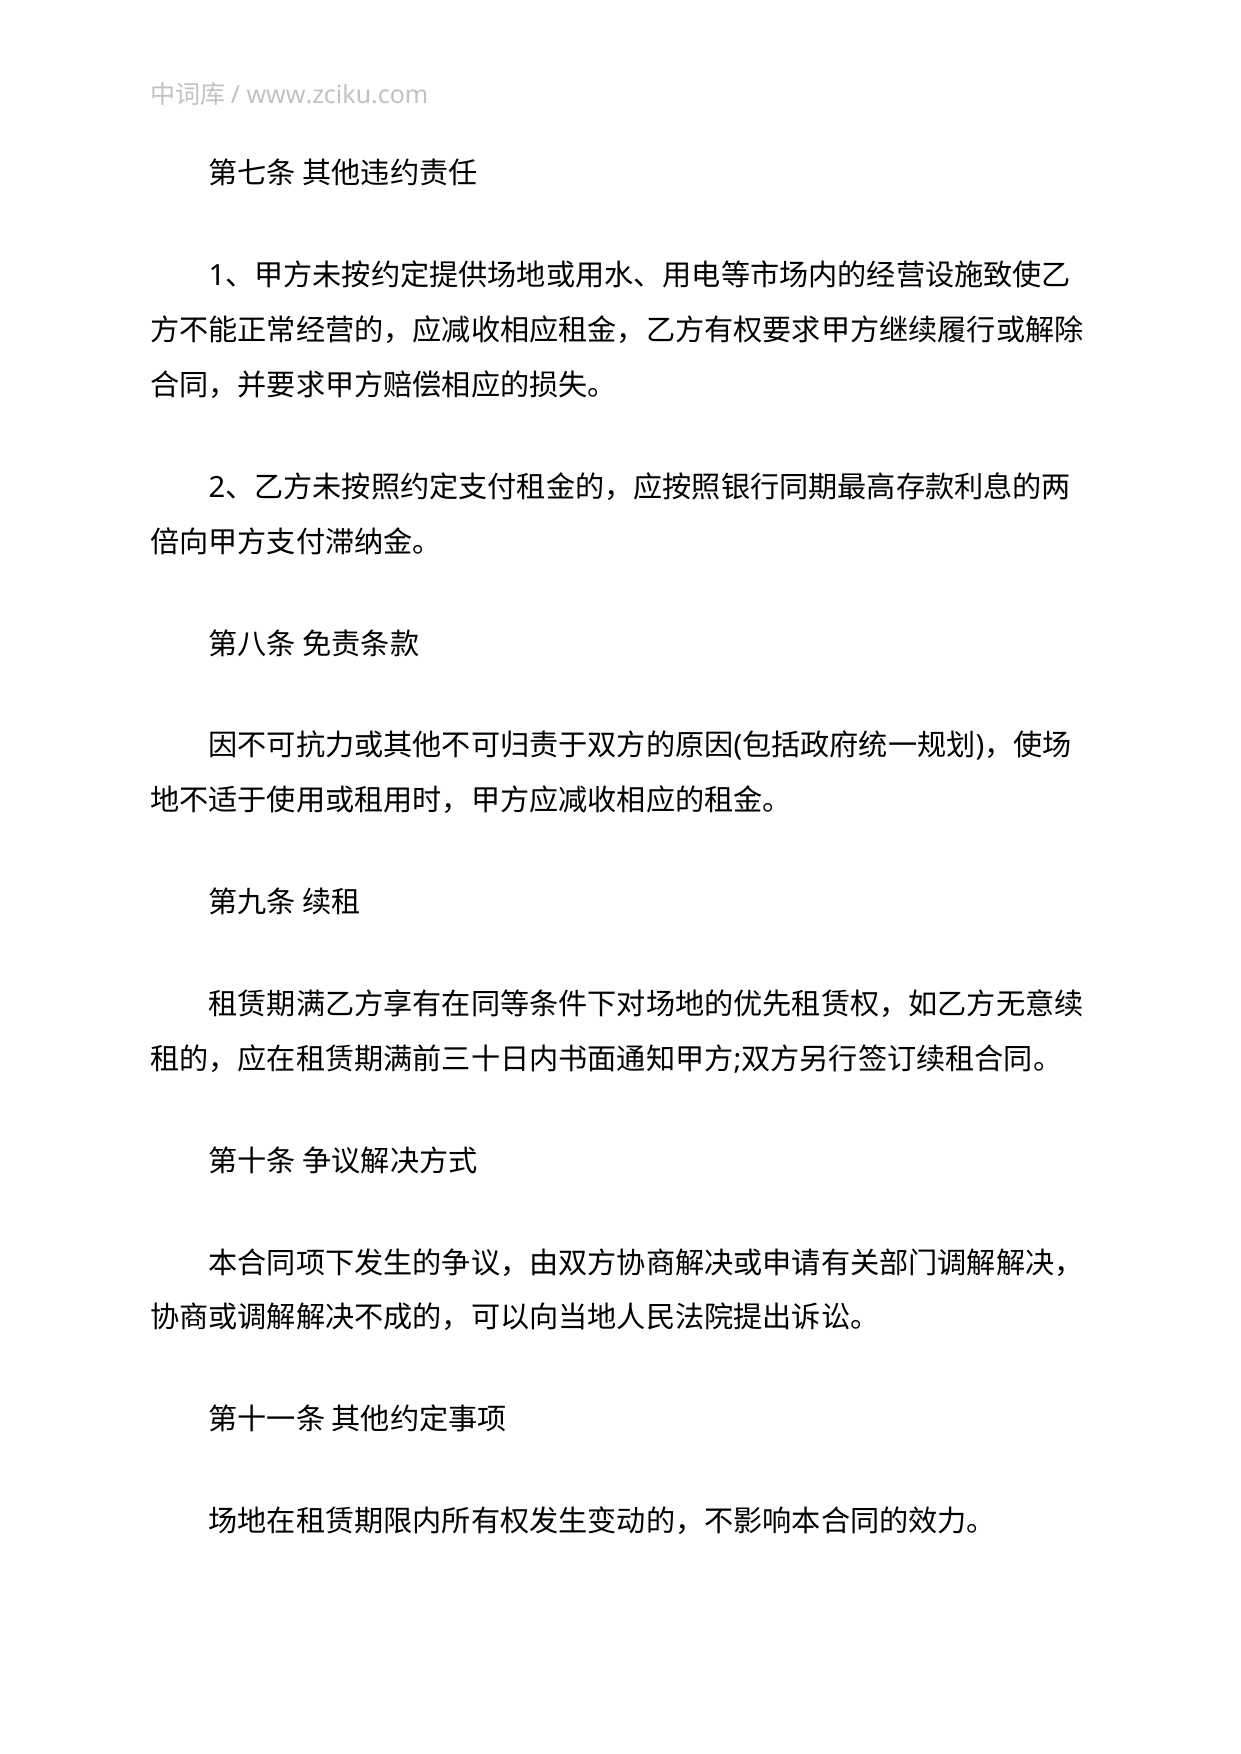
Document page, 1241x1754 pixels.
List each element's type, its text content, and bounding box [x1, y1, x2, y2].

text 租赁期满乙方享有在同等条件下对场地的优先租赁权，如乙方无意续租的，应在租赁期满前三十日内书面通知甲方;双方另行签订续租合同。 [150, 981, 1090, 1078]
text 第十条 争议解决方式 [150, 1137, 1090, 1180]
text 2、乙方未按照约定支付租金的，应按照银行同期最高存款利息的两倍向甲方支付滞纳金。 [150, 463, 1090, 561]
text 本合同项下发生的争议，由双方协商解决或申请有关部门调解解决，协商或调解解决不成的，可以向当地人民法院提出诉讼。 [150, 1239, 1090, 1336]
text 场地在租赁期限内所有权发生变动的，不影响本合同的效力。 [150, 1498, 1090, 1540]
text 第十一条 其他约定事项 [150, 1396, 1090, 1438]
text 1、甲方未按约定提供场地或用水、用电等市场内的经营设施致使乙方不能正常经营的，应减收相应租金，乙方有权要求甲方继续履行或解除合同，并要求甲方赔偿相应的损失。 [150, 252, 1090, 404]
text 因不可抗力或其他不可归责于双方的原因(包括政府统一规划)，使场地不适于使用或租用时，甲方应减收相应的租金。 [150, 722, 1090, 819]
text 第七条 其他违约责任 [150, 150, 1090, 192]
text 第九条 续租 [150, 879, 1090, 921]
text 第八条 免责条款 [150, 620, 1090, 662]
